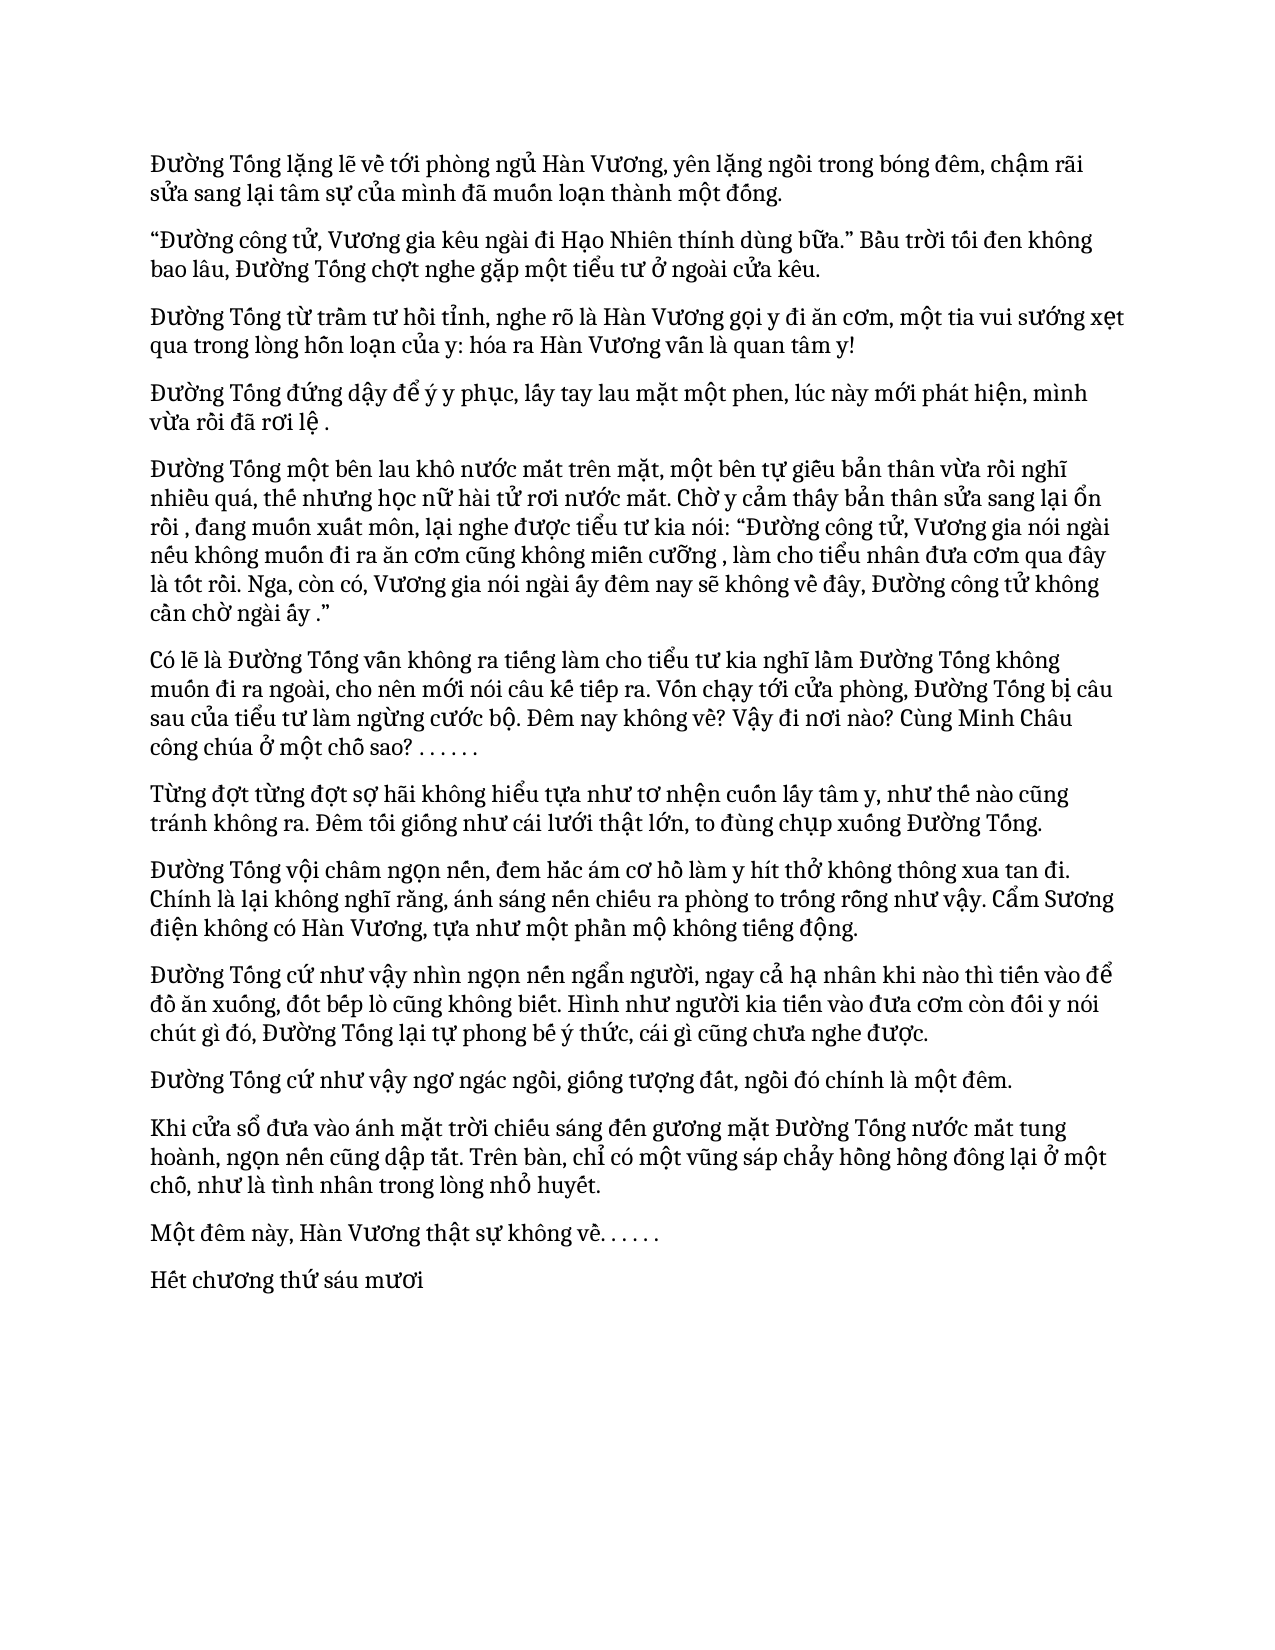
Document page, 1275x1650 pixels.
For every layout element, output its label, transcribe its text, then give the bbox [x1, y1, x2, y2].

text Đường Tống lặng lẽ về tới phòng ngủ Hàn Vương, yên lặng ngồi trong bóng đêm, chậm rãi sửa sang lại tâm sự của mình đã muốn loạn thành một đống. [150, 150, 1125, 207]
text Một đêm này, Hàn Vương thật sự không về. . . . . . [150, 1219, 1125, 1247]
text Đường Tống cứ như vậy nhìn ngọn nến ngẩn người, ngay cả hạ nhân khi nào thì tiến vào để đồ ăn xuống, đốt bếp lò cũng không biết. Hình như người kia tiến vào đưa cơm còn đối y nói chút gì đó, Đường Tống lại tự phong bế ý thức, cái gì cũng chưa nghe được. [150, 961, 1125, 1047]
text Đường Tống vội châm ngọn nến, đem hắc ám cơ hồ làm y hít thở không thông xua tan đi. Chính là lại không nghĩ rằng, ánh sáng nến chiếu ra phòng to trống rỗng như vậy. Cẩm Sương điện không có Hàn Vương, tựa như một phần mộ không tiếng động. [150, 856, 1125, 942]
text Khi cửa sổ đưa vào ánh mặt trời chiếu sáng đến gương mặt Đường Tống nước mắt tung hoành, ngọn nến cũng dập tắt. Trên bàn, chỉ có một vũng sáp chảy hồng hồng đông lại ở một chỗ, như là tình nhân trong lòng nhỏ huyết. [150, 1114, 1125, 1200]
text Đường Tống đứng dậy để ý y phục, lấy tay lau mặt một phen, lúc này mới phát hiện, mình vừa rồi đã rơi lệ . [150, 379, 1125, 436]
text “Đường công tử, Vương gia kêu ngài đi Hạo Nhiên thính dùng bữa.” Bầu trời tối đen không bao lâu, Đường Tống chợt nghe gặp một tiểu tư ở ngoài cửa kêu. [150, 226, 1125, 284]
text Từng đợt từng đợt sợ hãi không hiểu tựa như tơ nhện cuốn lấy tâm y, như thế nào cũng tránh không ra. Đêm tối giống như cái lưới thật lớn, to đùng chụp xuống Đường Tống. [150, 780, 1125, 837]
text Đường Tống từ trầm tư hồi tỉnh, nghe rõ là Hàn Vương gọi y đi ăn cơm, một tia vui sướng xẹt qua trong lòng hỗn loạn của y: hóa ra Hàn Vương vẫn là quan tâm y! [150, 302, 1125, 360]
text Hết chương thứ sáu mươi [150, 1266, 1125, 1352]
text Đường Tống một bên lau khô nước mắt trên mặt, một bên tự giễu bản thân vừa rồi nghĩ nhiều quá, thế nhưng học nữ hài tử rơi nước mắt. Chờ y cảm thấy bản thân sửa sang lại ổn rồi , đang muốn xuất môn, lại nghe được tiểu tư kia nói: “Đường công tử, Vương gia nói ngài nếu không muốn đi ra ăn cơm cũng không miễn cưỡng , làm cho tiểu nhân đưa cơm qua đây là tốt rồi. Nga, còn có, Vương gia nói ngài ấy đêm nay sẽ không về đây, Đường công tử không cần chờ ngài ấy .” [150, 455, 1125, 627]
text Đường Tống cứ như vậy ngơ ngác ngồi, giống tượng đất, ngồi đó chính là một đêm. [150, 1066, 1125, 1095]
text Có lẽ là Đường Tống vẫn không ra tiếng làm cho tiểu tư kia nghĩ lầm Đường Tống không muốn đi ra ngoài, cho nên mới nói câu kế tiếp ra. Vốn chạy tới cửa phòng, Đường Tống bị câu sau của tiểu tư làm ngừng cước bộ. Đêm nay không về? Vậy đi nơi nào? Cùng Minh Châu công chúa ở một chỗ sao? . . . . . . [150, 646, 1125, 761]
